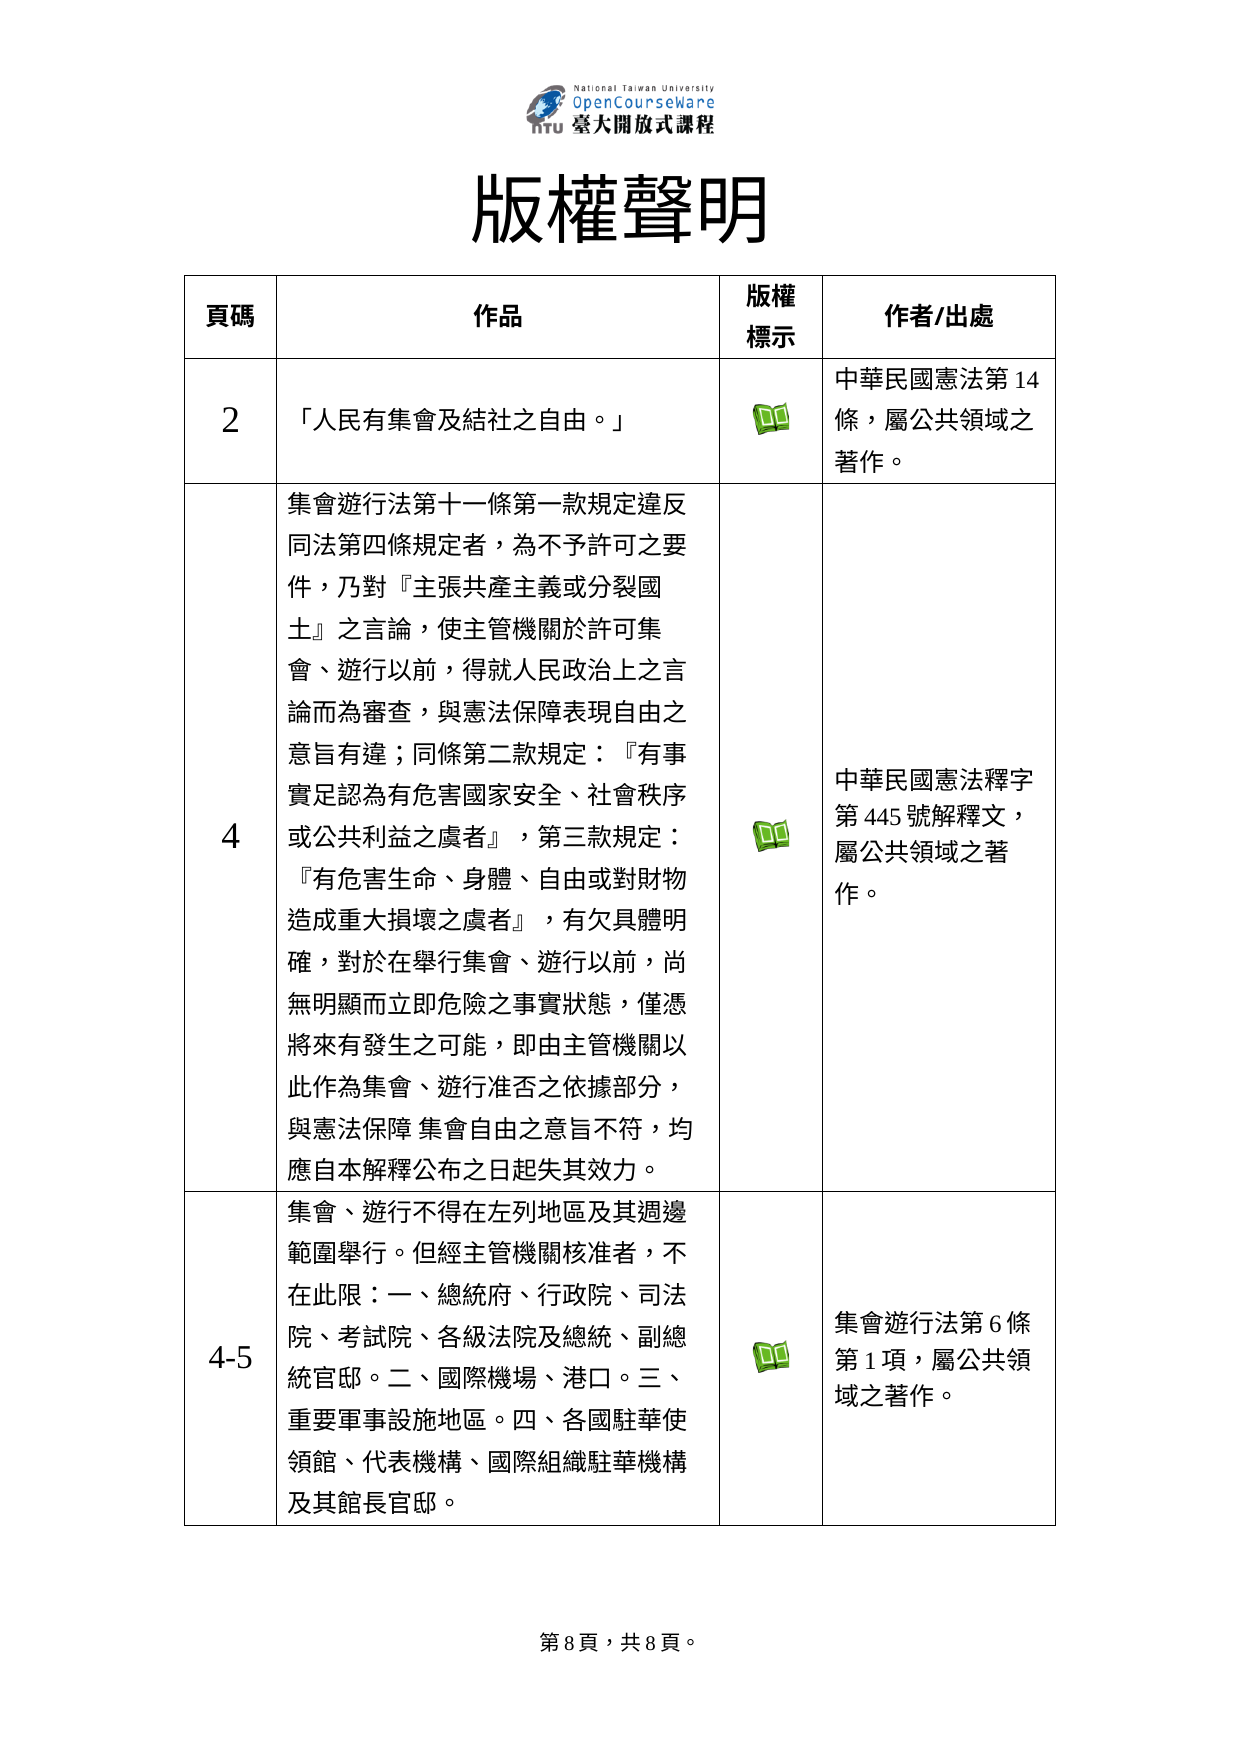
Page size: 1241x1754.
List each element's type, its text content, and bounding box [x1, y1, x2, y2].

table_cell 「人民有集會及結社之自由。」 [277, 359, 719, 483]
picture [511, 73, 729, 146]
picture [752, 402, 790, 435]
picture [752, 1340, 790, 1373]
table_cell 中華民國憲法釋字第445號解釋文， 屬公共領域之著作。 [823, 484, 1055, 1191]
table_cell 4-5 [185, 1192, 276, 1524]
table_cell 集會遊行法第6條第1項，屬公共領域之著作。 [823, 1192, 1055, 1524]
text 版權聲明 [187, 150, 1053, 259]
table_cell [720, 359, 822, 483]
table_cell [720, 484, 822, 1191]
table_cell 中華民國憲法第14條，屬公共領域之著作。 [823, 359, 1055, 483]
table_header 版權 標示 [720, 276, 822, 358]
table_cell 集會、遊行不得在左列地區及其週邊範圍舉行。但經主管機關核准者，不在此限：一、總統府、行政院、司法院、考試院、各級法院及總統、副總統官邸。二、國際機場、港口。三、重要軍事設施地區。四、各國駐華使領館、代表機構、國際組織駐華機構及其館長官邸。 [277, 1192, 719, 1524]
table_cell 2 [185, 359, 276, 483]
table_header 作品 [277, 276, 719, 358]
table_header 作者/出處 [823, 276, 1055, 358]
table_cell 集會遊行法第十一條第一款規定違反同法第四條規定者，為不予許可之要件，乃對『主張共產主義或分裂國土』之言論，使主管機關於許可集會、遊行以前，得就人民政治上之言論而為審查，與憲法保障表現自由之意旨有違；同條第二款規定：『有事實足認為有危害國家安全、社會秩序或公共利益之虞者』，第三款規定：『有危害生命、身體、自由或對財物造成重大損壞之虞者』，有欠具體明確，對於在舉行集會、遊行以前，尚無明顯而立即危險之事實狀態，僅憑將來有發生之可能，即由主管機關以此作為集會、遊行准否之依據部分，與憲法保障 集會自由之意旨不符，均應自本解釋公布之日起失其效力。 [277, 484, 719, 1191]
table_cell 4 [185, 484, 276, 1191]
table_header 頁碼 [185, 276, 276, 358]
picture [752, 819, 790, 852]
table_cell [720, 1192, 822, 1524]
